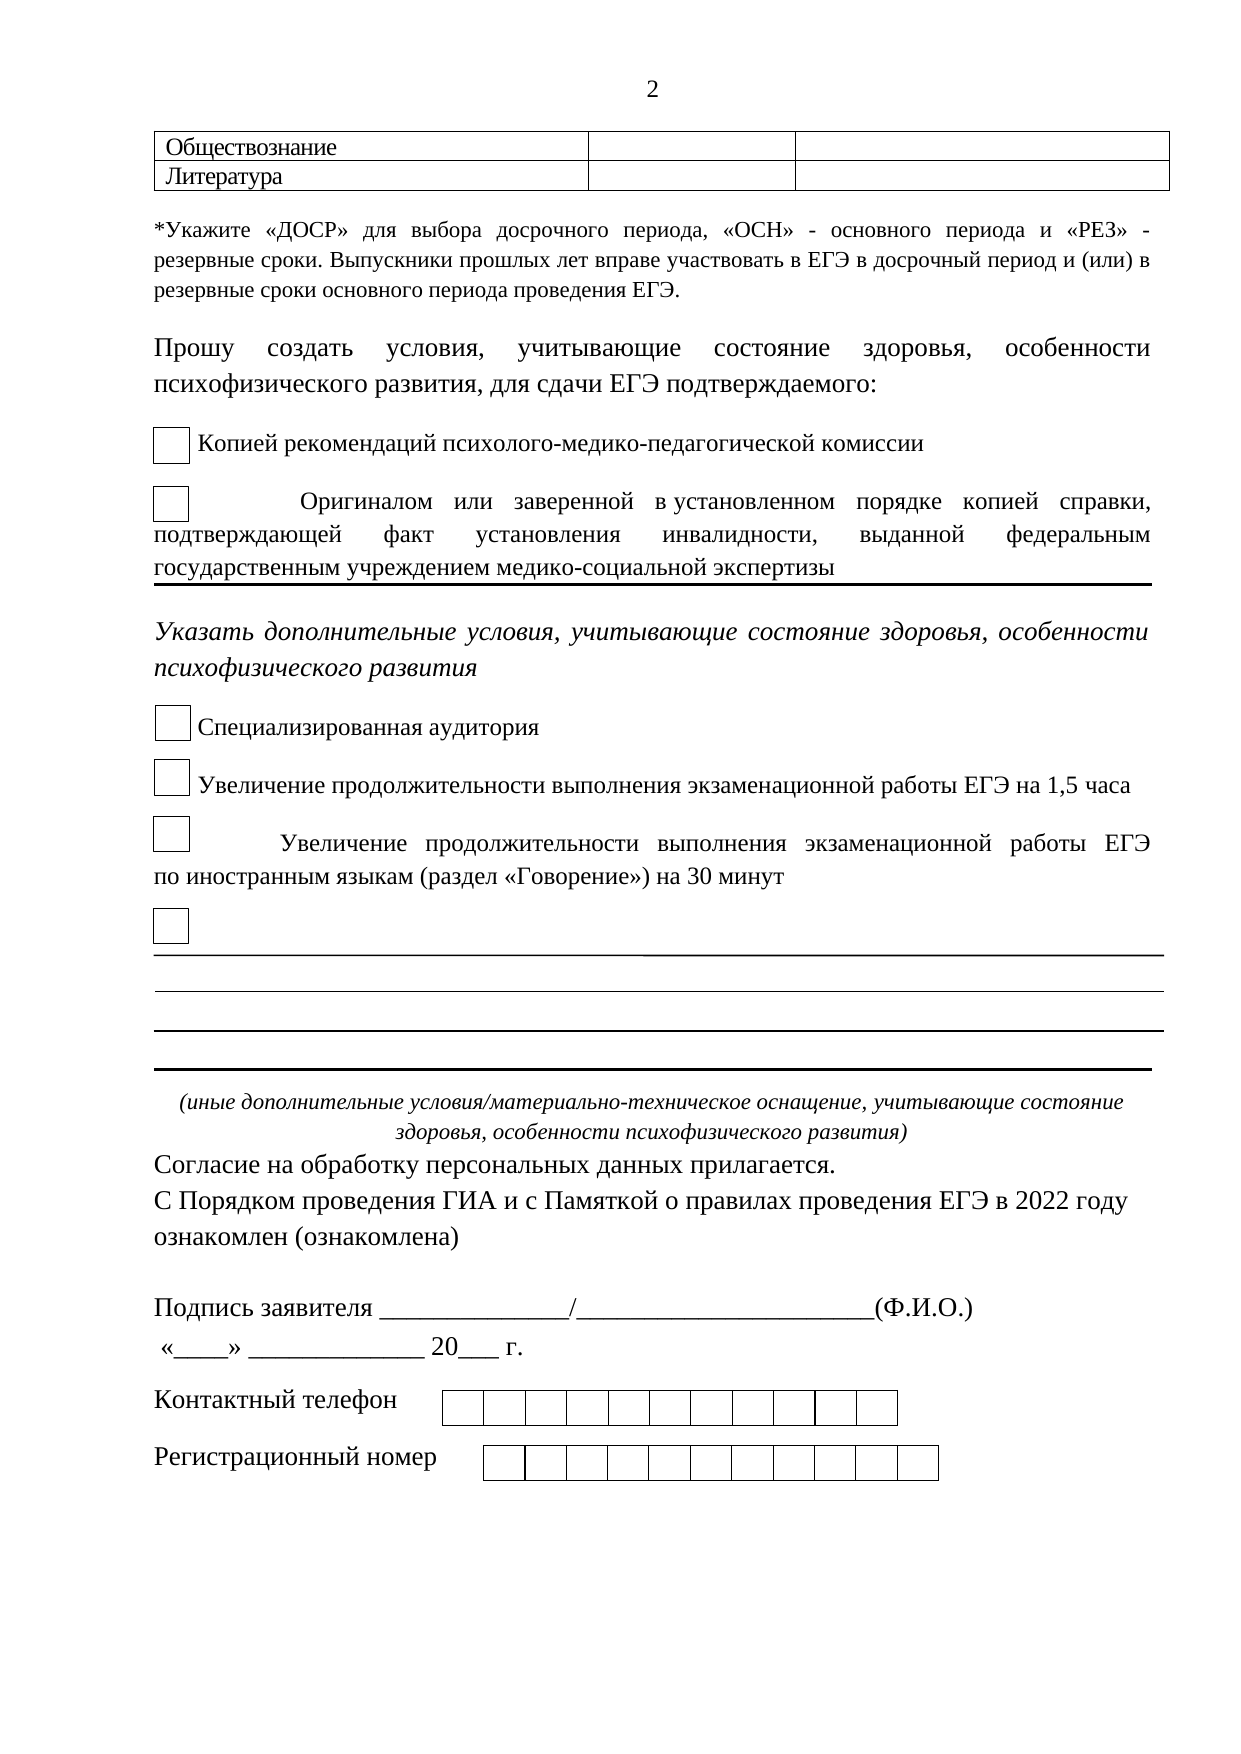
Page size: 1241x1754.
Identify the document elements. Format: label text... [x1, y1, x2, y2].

table_header [691, 1446, 731, 1480]
table_header [526, 1446, 566, 1480]
text Оригиналом или заверенной в установленном порядке копией справки, подтверждающей факт установления инвалидности, выданной федеральным государственным учреждением медико-социальной экспертизы [153, 486, 1152, 586]
table_header [526, 1391, 566, 1425]
table_header [898, 1446, 938, 1480]
table_cell [589, 161, 795, 190]
table_header [774, 1446, 814, 1480]
table_header [567, 1391, 608, 1425]
text Регистрационный номер [153, 1440, 1152, 1471]
table_header [484, 1446, 524, 1480]
table_header [443, 1391, 483, 1425]
table_header [608, 1446, 648, 1480]
text Увеличение продолжительности выполнения экзаменационной работы ЕГЭ по иностранным языкам (раздел «Говорение») на 30 минут [153, 828, 1152, 889]
table_header [567, 1446, 607, 1480]
table_header [732, 1446, 773, 1480]
text Специализированная аудитория [153, 712, 1152, 740]
table_cell Литература [155, 161, 588, 190]
table_cell [796, 161, 1169, 190]
table_header [691, 1391, 732, 1425]
table_header [649, 1446, 690, 1480]
table_header [816, 1391, 856, 1425]
table_cell [589, 132, 795, 160]
table_header [609, 1391, 649, 1425]
table_header [856, 1446, 897, 1480]
text Согласие на обработку персональных данных прилагается. [153, 1148, 1152, 1179]
text (иные дополнительные условия/материально-техническое оснащение, учитывающие состояние здоровья, особенности психофизического развития) [153, 1088, 1152, 1144]
text Контактный телефон [153, 1383, 1152, 1414]
table_header [774, 1391, 814, 1425]
table_cell [796, 132, 1169, 160]
table_header [650, 1391, 690, 1425]
table_cell Обществознание [155, 132, 588, 160]
table_header [857, 1391, 897, 1425]
text Подпись заявителя ______________/______________________(Ф.И.О.) [153, 1291, 1152, 1322]
text Увеличение продолжительности выполнения экзаменационной работы ЕГЭ на 1,5 часа [153, 770, 1152, 798]
table_header [815, 1446, 855, 1480]
table_header [733, 1391, 773, 1425]
text *Укажите «ДОСР» для выбора досрочного периода, «ОСН» - основного периода и «РЕЗ» - резервные сроки. Выпускники прошлых лет вправе участвовать в ЕГЭ в досрочный период и (или) в резервные сроки основного периода проведения ЕГЭ. [153, 216, 1152, 303]
table_header [484, 1391, 525, 1425]
text «____» _____________ 20___ г. [153, 1327, 1152, 1362]
text Прошу создать условия, учитывающие состояние здоровья, особенности психофизического развития, для сдачи ЕГЭ подтверждаемого: [153, 331, 1152, 398]
text Указать дополнительные условия, учитывающие состояние здоровья, особенности психофизического развития [153, 615, 1152, 682]
text C Порядком проведения ГИА и с Памяткой о правилах проведения ЕГЭ в 2022 году ознакомлен (ознакомлена) [153, 1184, 1152, 1251]
text Копией рекомендаций психолого-медико-педагогической комиссии [153, 428, 1152, 457]
